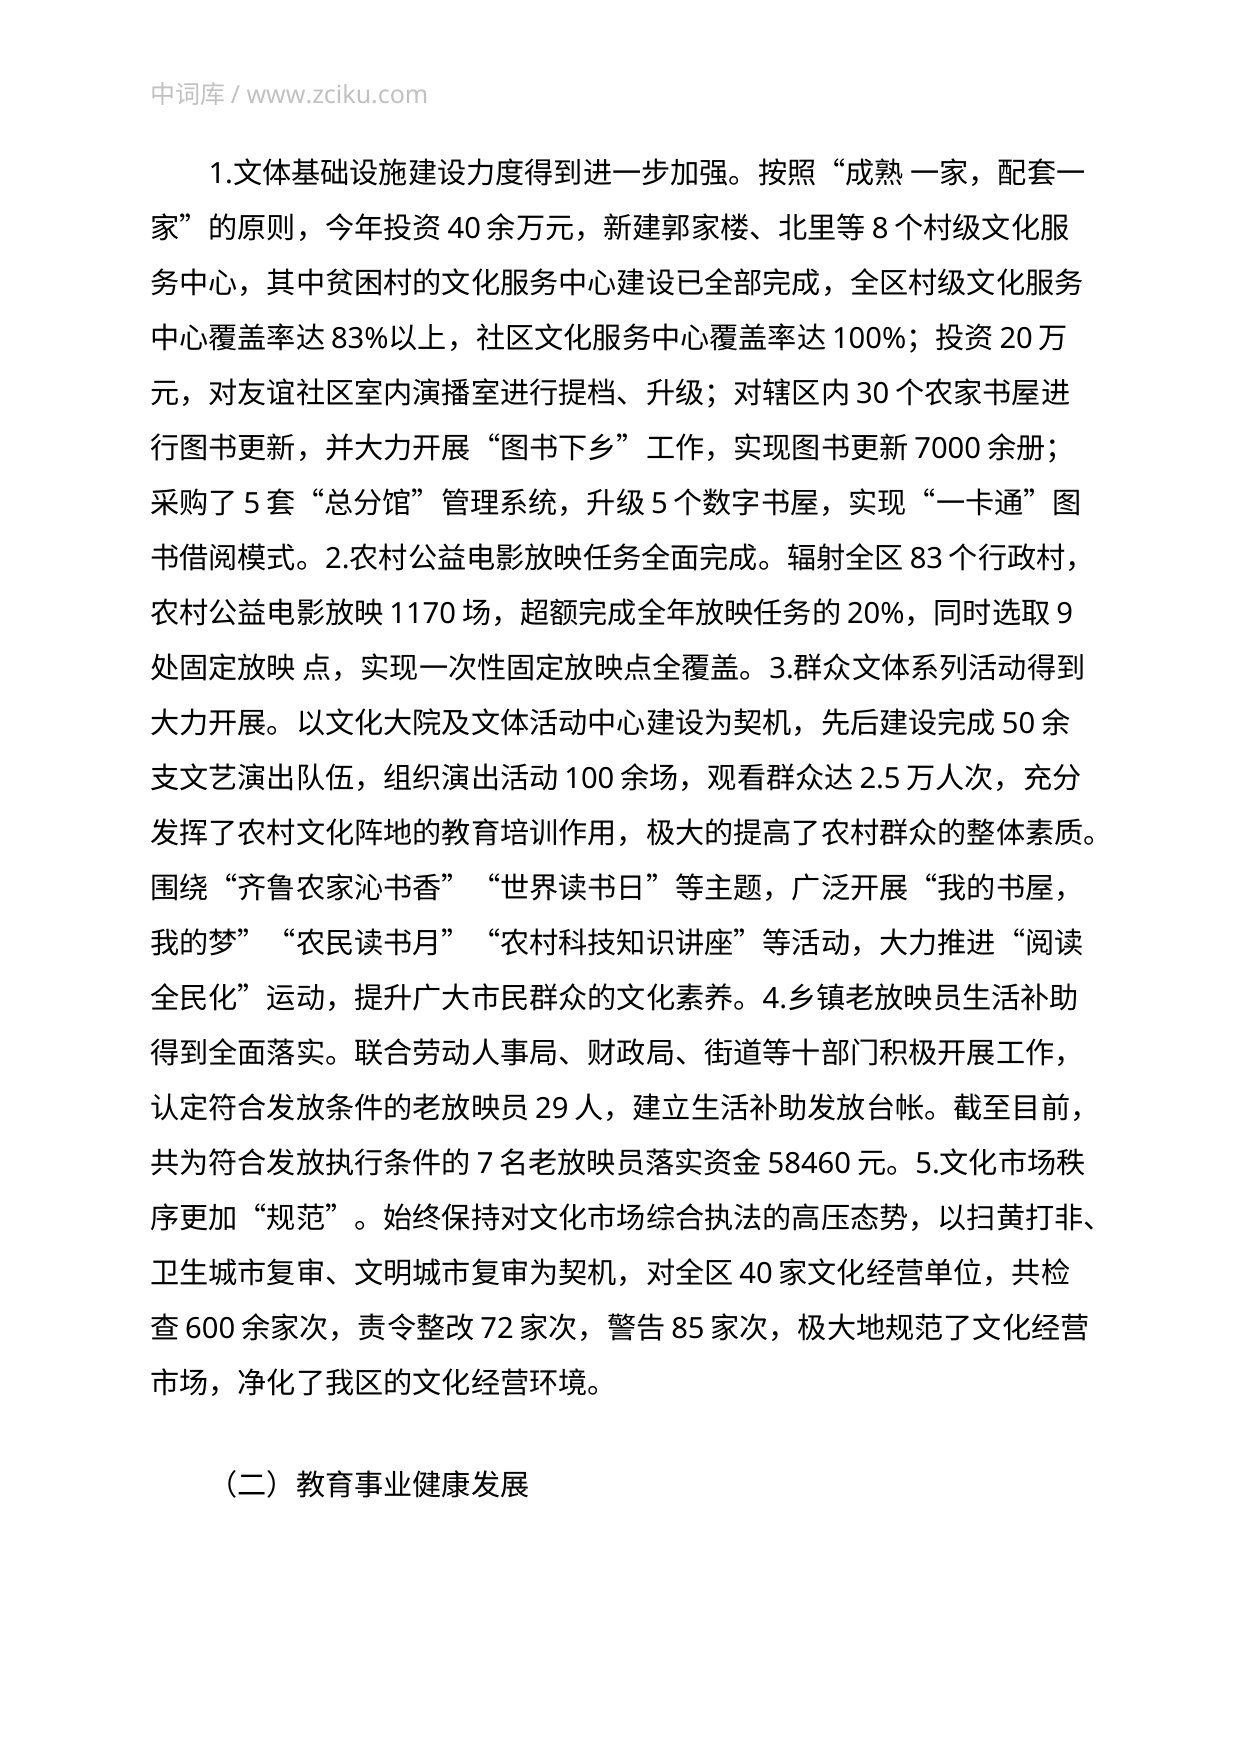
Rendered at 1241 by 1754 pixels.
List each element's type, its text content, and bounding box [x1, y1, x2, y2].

text （二）教育事业健康发展 [150, 1461, 1090, 1503]
text 1.文体基础设施建设力度得到进一步加强。按照“成熟 一家，配套一家”的原则，今年投资40余万元，新建郭家楼、北里等8个村级文化服务中心，其中贫困村的文化服务中心建设已全部完成，全区村级文化服务中心覆盖率达83%以上，社区文化服务中心覆盖率达100%；投资20万元，对友谊社区室内演播室进行提档、升级；对辖区内30个农家书屋进行图书更新，并大力开展“图书下乡”工作，实现图书更新7000余册；采购了5套“总分馆”管理系统，升级5个数字书屋，实现“一卡通”图书借阅模式。2.农村公益电影放映任务全面完成。辐射全区83个行政村，农村公益电影放映1170场，超额完成全年放映任务的20%，同时选取9处固定放映 点，实现一次性固定放映点全覆盖。3.群众文体系列活动得到大力开展。以文化大院及文体活动中心建设为契机，先后建设完成50余支文艺演出队伍，组织演出活动100余场，观看群众达2.5万人次，充分发挥了农村文化阵地的教育培训作用，极大的提高了农村群众的整体素质。围绕“齐鲁农家沁书香”“世界读书日”等主题，广泛开展“我的书屋，我的梦”“农民读书月”“农村科技知识讲座”等活动，大力推进“阅读全民化”运动，提升广大市民群众的文化素养。4.乡镇老放映员生活补助得到全面落实。联合劳动人事局、财政局、街道等十部门积极开展工作，认定符合发放条件的老放映员29人，建立生活补助发放台帐。截至目前，共为符合发放执行条件的7名老放映员落实资金58460元。5.文化市场秩序更加“规范”。始终保持对文化市场综合执法的高压态势，以扫黄打非、卫生城市复审、文明城市复审为契机，对全区40家文化经营单位，共检查600余家次，责令整改72家次，警告85家次，极大地规范了文化经营市场，净化了我区的文化经营环境。 [150, 150, 1090, 1402]
